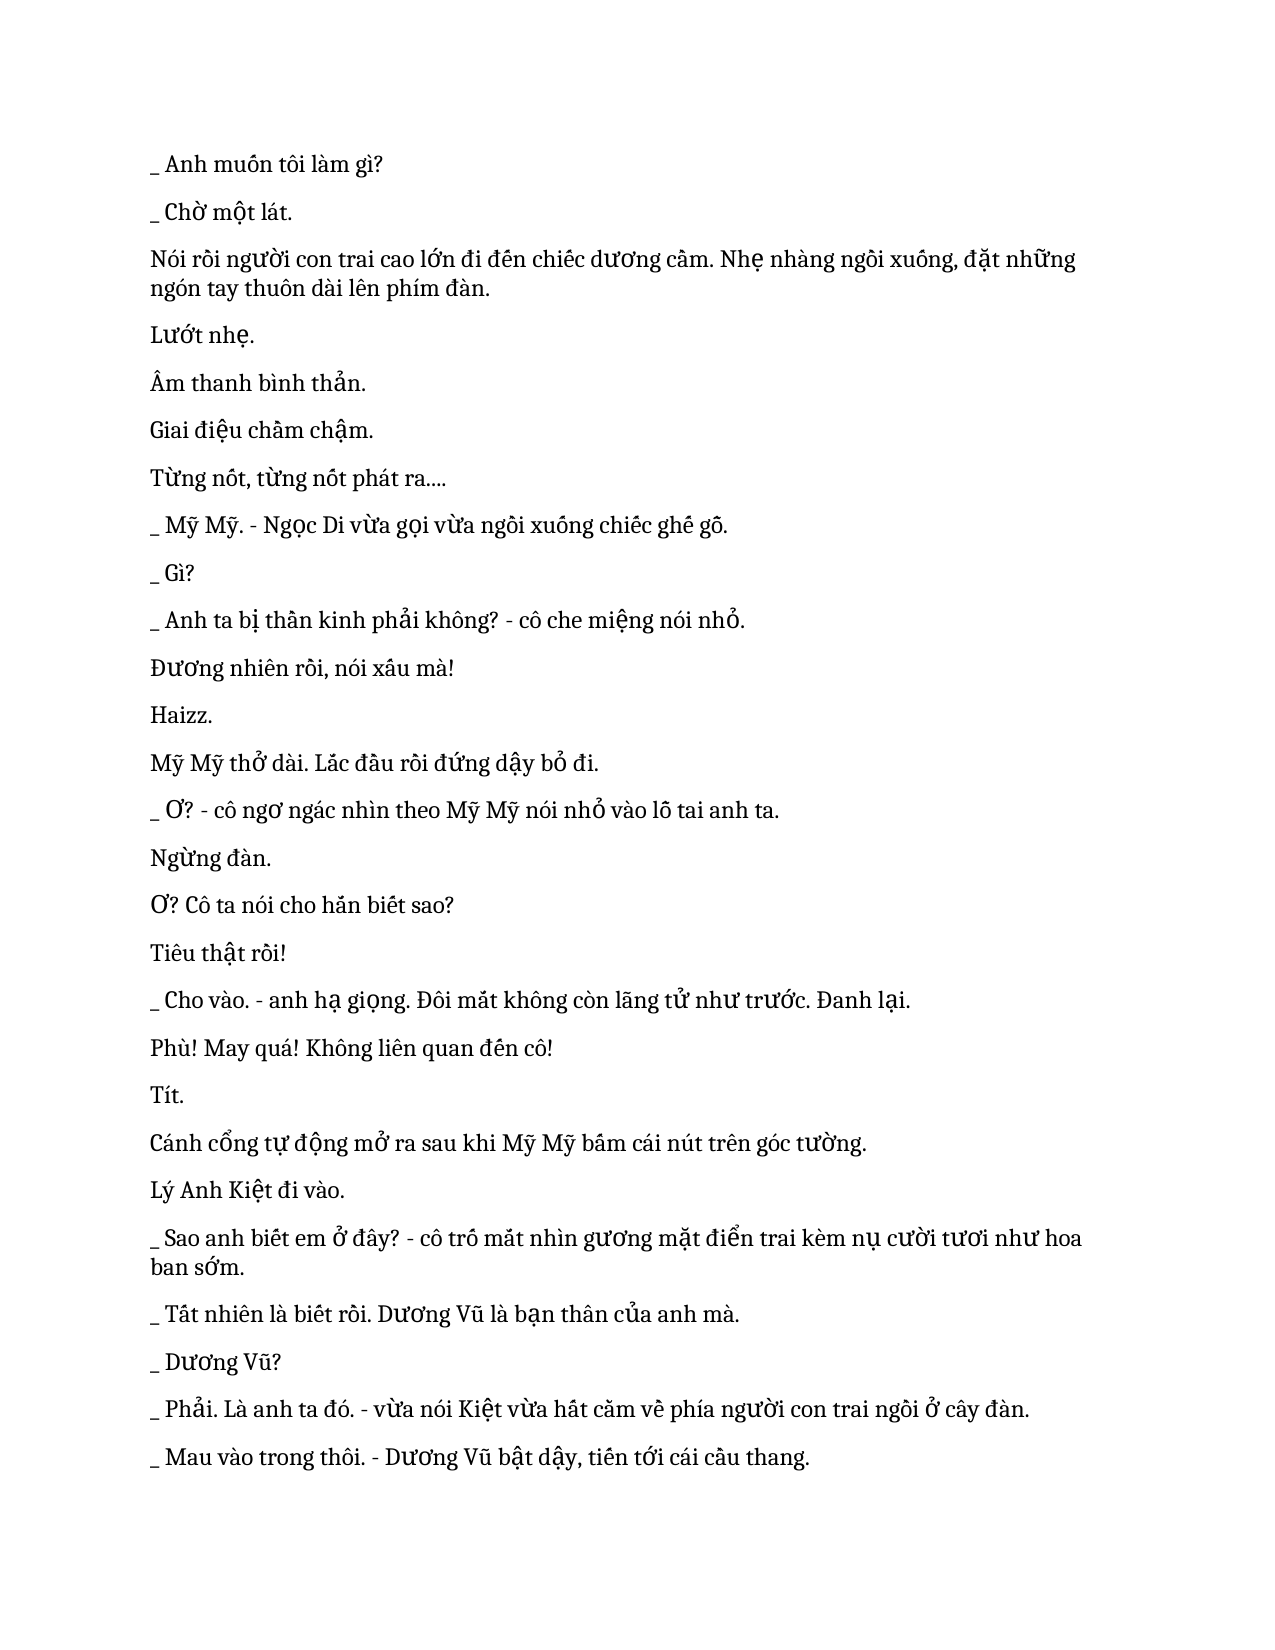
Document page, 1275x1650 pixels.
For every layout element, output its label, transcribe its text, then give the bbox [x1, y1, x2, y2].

text Haizz. [150, 701, 1125, 730]
text _ Anh ta bị thần kinh phải không? - cô che miệng nói nhỏ. [150, 606, 1125, 635]
text _ Mau vào trong thôi. - Dương Vũ bật dậy, tiến tới cái cầu thang. [150, 1442, 1125, 1471]
text _ Gì? [150, 559, 1125, 587]
text _ Sao anh biết em ở đây? - cô trố mắt nhìn gương mặt điển trai kèm nụ cười tươi như hoa ban sớm. [150, 1224, 1125, 1281]
text Mỹ Mỹ thở dài. Lắc đầu rồi đứng dậy bỏ đi. [150, 749, 1125, 777]
text _ Chờ một lát. [150, 197, 1125, 226]
text Cánh cổng tự động mở ra sau khi Mỹ Mỹ bấm cái nút trên góc tường. [150, 1129, 1125, 1157]
text _ Anh muốn tôi làm gì? [150, 150, 1125, 179]
text Tiêu thật rồi! [150, 939, 1125, 967]
text _ Mỹ Mỹ. - Ngọc Di vừa gọi vừa ngồi xuống chiếc ghế gỗ. [150, 511, 1125, 540]
text _ Dương Vũ? [150, 1347, 1125, 1376]
text Ơ? Cô ta nói cho hắn biết sao? [150, 891, 1125, 920]
text Lướt nhẹ. [150, 321, 1125, 350]
text Giai điệu chầm chậm. [150, 416, 1125, 445]
text Ngừng đàn. [150, 844, 1125, 872]
text Từng nốt, từng nốt phát ra.... [150, 464, 1125, 492]
text Đương nhiên rồi, nói xấu mà! [150, 654, 1125, 682]
text _ Ơ? - cô ngơ ngác nhìn theo Mỹ Mỹ nói nhỏ vào lỗ tai anh ta. [150, 796, 1125, 825]
text _ Phải. Là anh ta đó. - vừa nói Kiệt vừa hất cằm về phía người con trai ngồi ở cây đàn. [150, 1395, 1125, 1424]
text _ Cho vào. - anh hạ giọng. Đôi mắt không còn lãng tử như trước. Đanh lại. [150, 986, 1125, 1015]
text _ Tất nhiên là biết rồi. Dương Vũ là bạn thân của anh mà. [150, 1300, 1125, 1329]
text Âm thanh bình thản. [150, 369, 1125, 397]
text Lý Anh Kiệt đi vào. [150, 1176, 1125, 1205]
text Phù! May quá! Không liên quan đến cô! [150, 1034, 1125, 1062]
text Nói rồi người con trai cao lớn đi đến chiếc dương cầm. Nhẹ nhàng ngồi xuống, đặt những ngón tay thuôn dài lên phím đàn. [150, 245, 1125, 302]
text Tít. [150, 1081, 1125, 1110]
